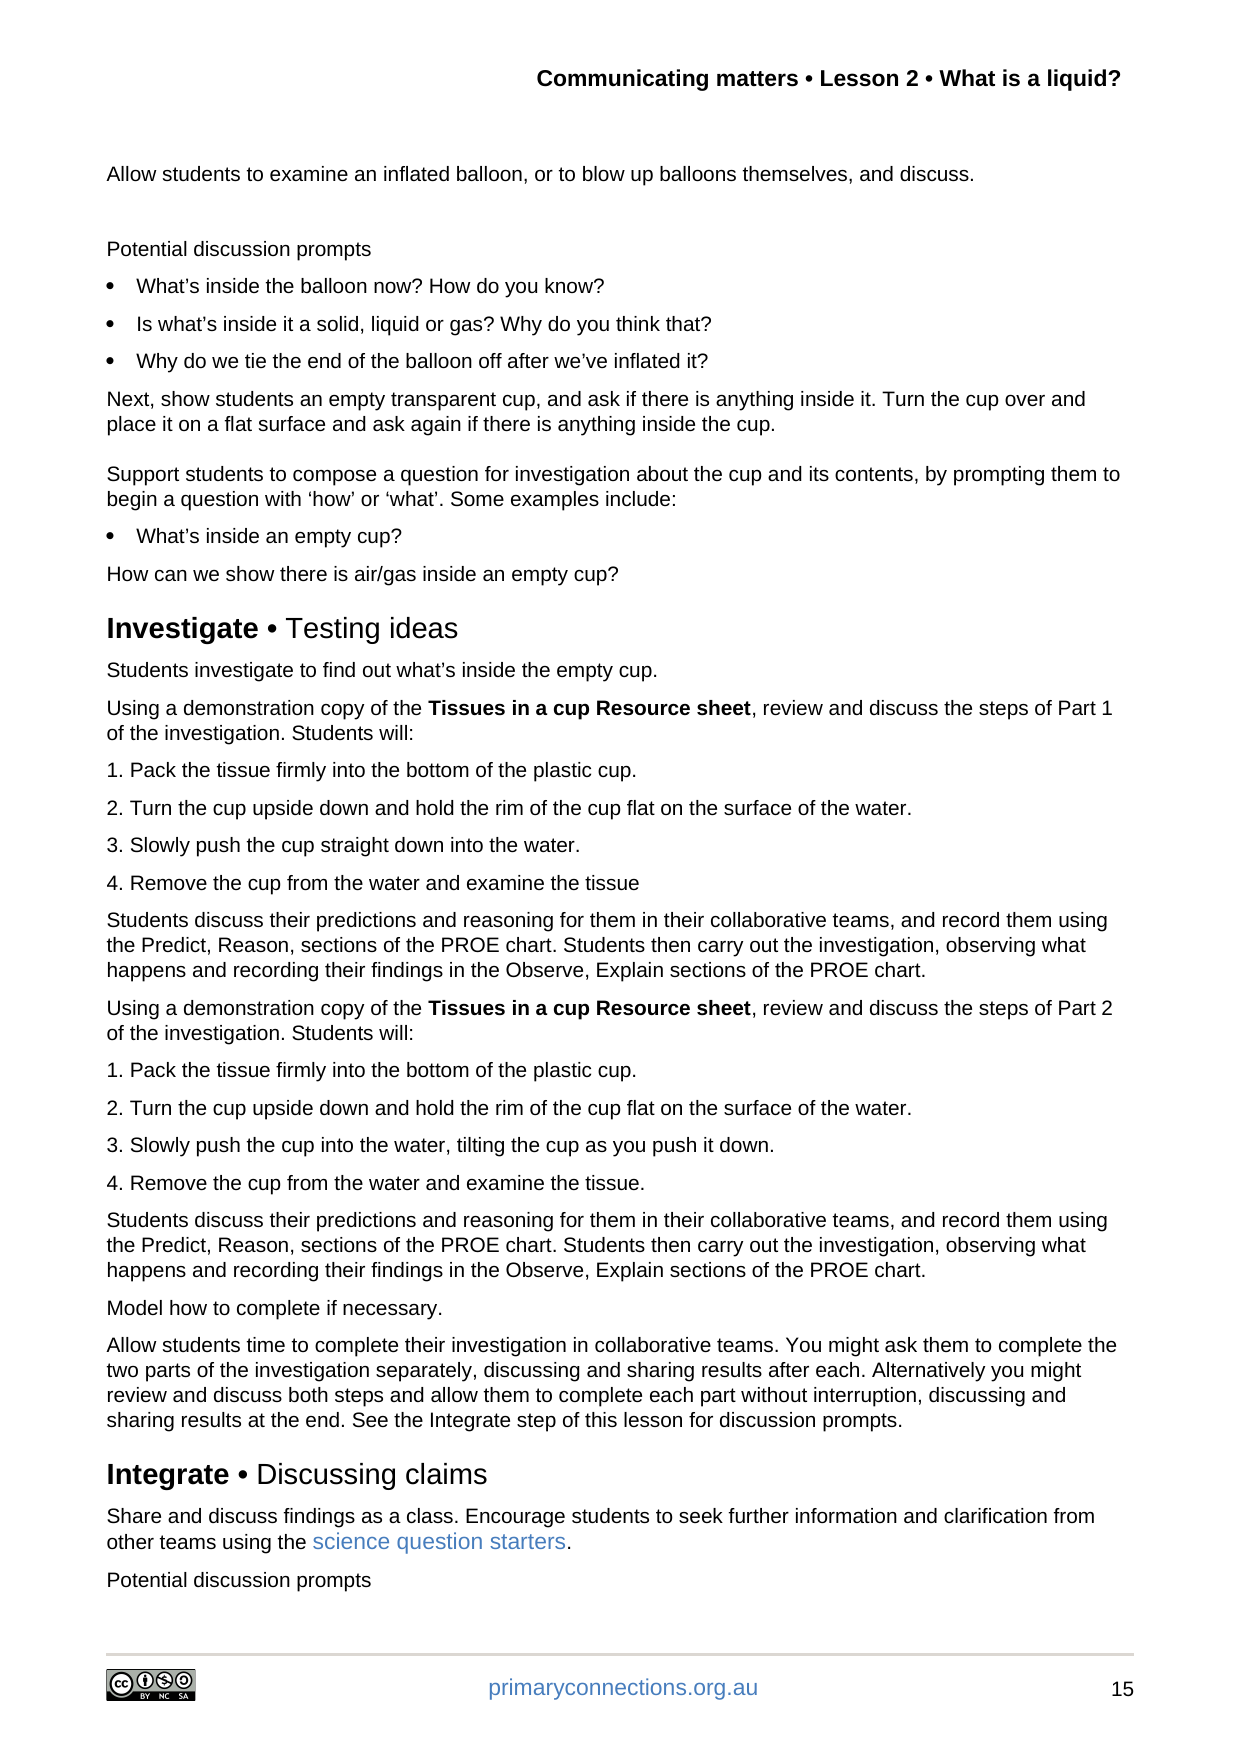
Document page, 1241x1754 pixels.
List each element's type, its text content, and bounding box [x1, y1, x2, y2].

text 1. Pack the tissue firmly into the bottom of the plastic cup. [106, 757, 1134, 782]
text 3. Slowly push the cup into the water, tilting the cup as you push it down. [106, 1132, 1134, 1157]
text 1. Pack the tissue firmly into the bottom of the plastic cup. [106, 1057, 1134, 1082]
text Students investigate to find out what’s inside the empty cup. [106, 657, 1134, 682]
text 2. Turn the cup upside down and hold the rim of the cup flat on the surface of the water. [106, 794, 1134, 819]
list What’s inside an empty cup? [106, 523, 1134, 548]
text Using a demonstration copy of the Tissues in a cup Resource sheet, review and discuss the steps of Part 1 of the investigation. Students will: [106, 694, 1134, 744]
list Why do we tie the end of the balloon off after we’ve inflated it? [106, 348, 1134, 373]
text Students discuss their predictions and reasoning for them in their collaborative teams, and record them using the Predict, Reason, sections of the PROE chart. Students then carry out the investigation, observing what happens and recording their findings in the Observe, Explain sections of the PROE chart. [106, 907, 1134, 982]
list Is what’s inside it a solid, liquid or gas? Why do you think that? [106, 311, 1134, 336]
subtitle Integrate • Discussing claims [106, 1457, 1134, 1491]
text 3. Slowly push the cup straight down into the water. [106, 832, 1134, 857]
subtitle Investigate • Testing ideas [106, 611, 1134, 644]
picture [106, 1669, 196, 1701]
text Next, show students an empty transparent cup, and ask if there is anything inside it. Turn the cup over and place it on a flat surface and ask again if there is anything inside the cup. Support students to compose a question for investigation about the cup and its contents, by prompting them to begin a question with ‘how’ or ‘what’. Some examples include: [106, 386, 1134, 511]
text How can we show there is air/gas inside an empty cup? [106, 561, 1134, 586]
text Model how to complete if necessary. [106, 1294, 1134, 1319]
text Allow students to examine an inflated balloon, or to blow up balloons themselves, and discuss. [106, 161, 1134, 186]
text Potential discussion prompts [106, 236, 1134, 261]
text Allow students time to complete their investigation in collaborative teams. You might ask them to complete the two parts of the investigation separately, discussing and sharing results after each. Alternatively you might review and discuss both steps and allow them to complete each part without interruption, discussing and sharing results at the end. See the Integrate step of this lesson for discussion prompts. [106, 1332, 1134, 1432]
text Potential discussion prompts [106, 1567, 1134, 1592]
list What’s inside the balloon now? How do you know? [106, 273, 1134, 298]
text Using a demonstration copy of the Tissues in a cup Resource sheet, review and discuss the steps of Part 2 of the investigation. Students will: [106, 994, 1134, 1044]
text 4. Remove the cup from the water and examine the tissue. [106, 1169, 1134, 1194]
text 4. Remove the cup from the water and examine the tissue [106, 869, 1134, 894]
text Students discuss their predictions and reasoning for them in their collaborative teams, and record them using the Predict, Reason, sections of the PROE chart. Students then carry out the investigation, observing what happens and recording their findings in the Observe, Explain sections of the PROE chart. [106, 1207, 1134, 1282]
text Share and discuss findings as a class. Encourage students to seek further information and clarification from other teams using the science question starters. [106, 1503, 1134, 1554]
text 2. Turn the cup upside down and hold the rim of the cup flat on the surface of the water. [106, 1094, 1134, 1119]
